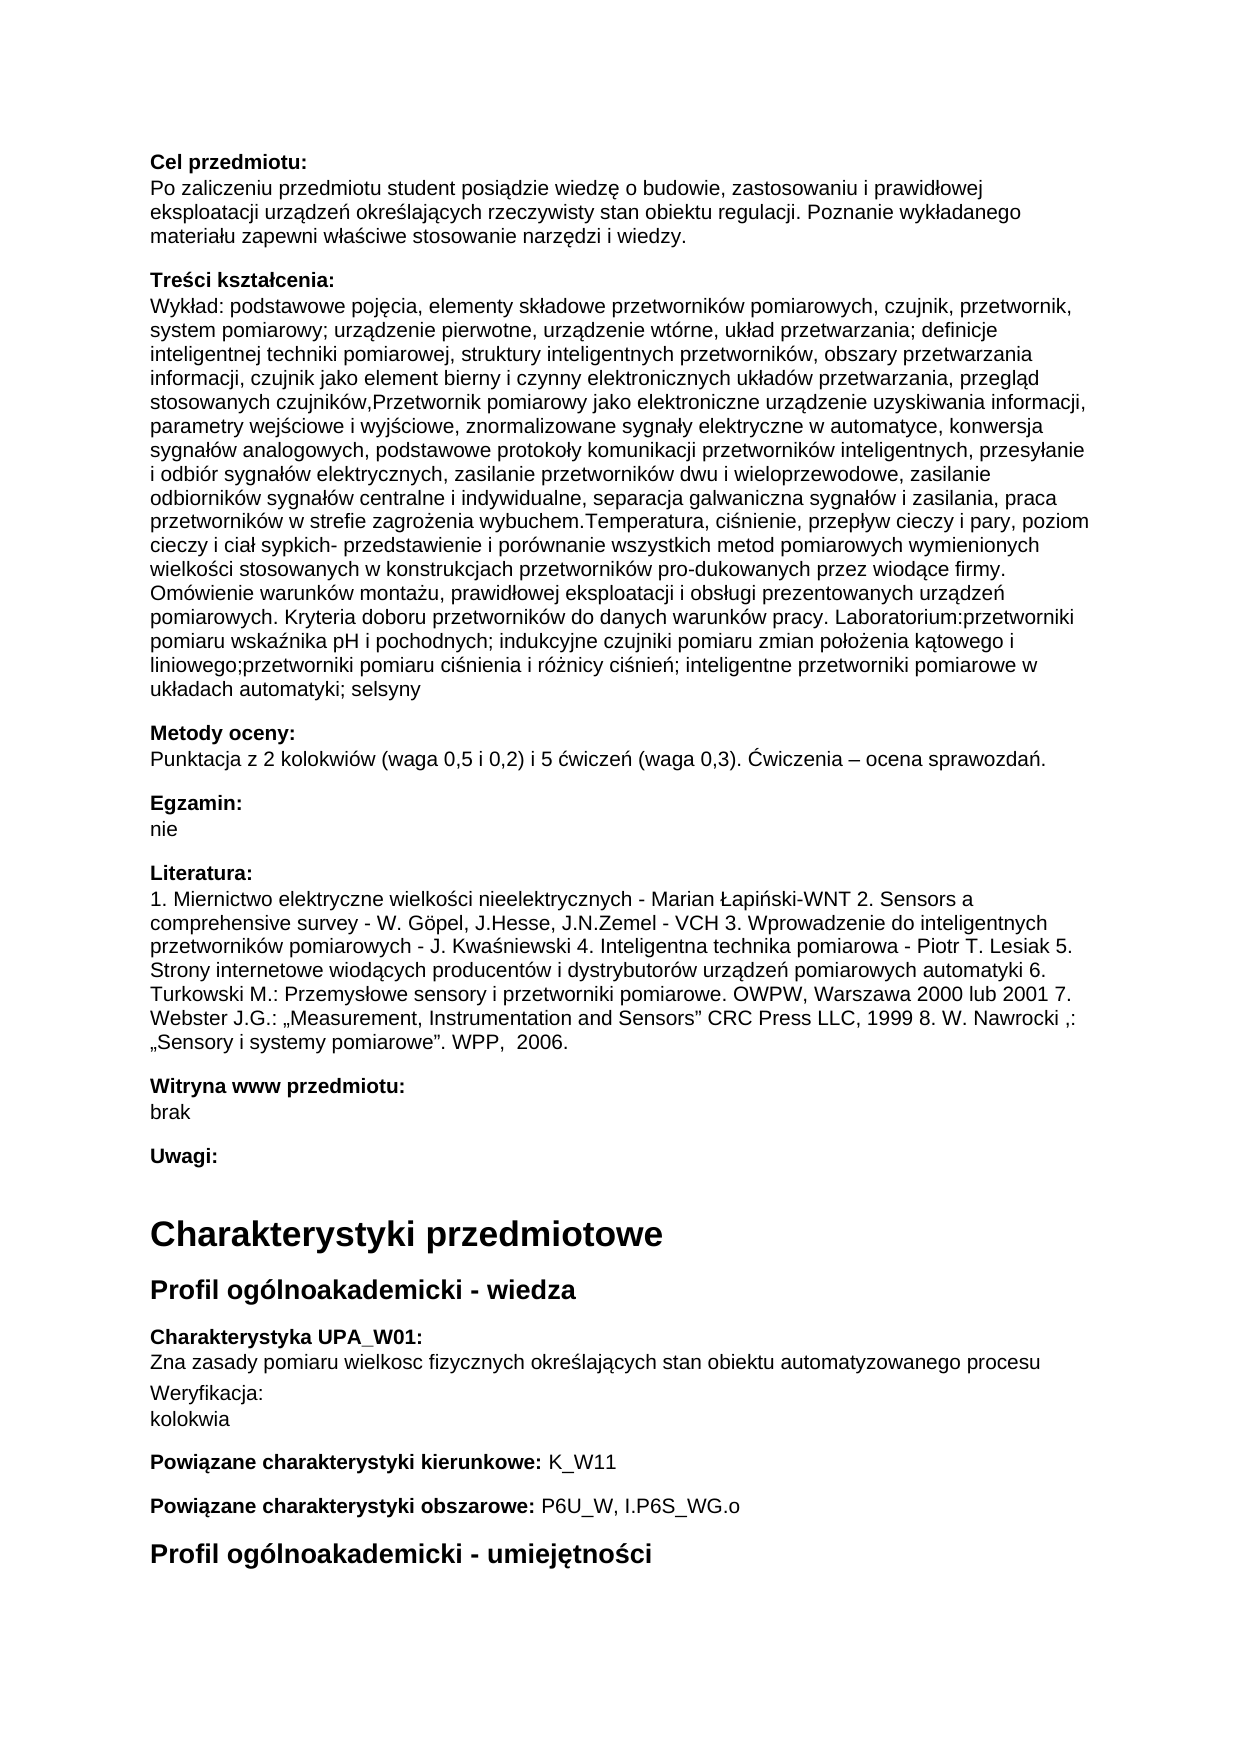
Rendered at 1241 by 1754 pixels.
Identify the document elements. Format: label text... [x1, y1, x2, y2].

text Powiązane charakterystyki kierunkowe: K_W11 [150, 1450, 1090, 1474]
text Literatura: [150, 860, 1090, 884]
text Witryna www przedmiotu: [150, 1074, 1090, 1098]
text Uwagi: [150, 1144, 1090, 1168]
text Wykład: podstawowe pojęcia, elementy składowe przetworników pomiarowych, czujnik, przetwornik, system pomiarowy; urządzenie pierwotne, urządzenie wtórne, układ przetwarzania; definicje inteligentnej techniki pomiarowej, struktury inteligentnych przetworników, obszary przetwarzania informacji, czujnik jako element bierny i czynny elektronicznych układów przetwarzania, przegląd stosowanych czujników,Przetwornik pomiarowy jako elektroniczne urządzenie uzyskiwania informacji, parametry wejściowe i wyjściowe, znormalizowane sygnały elektryczne w automatyce, konwersja sygnałów analogowych, podstawowe protokoły komunikacji przetworników inteligentnych, przesyłanie i odbiór sygnałów elektrycznych, zasilanie przetworników dwu i wieloprzewodowe, zasilanie odbiorników sygnałów centralne i indywidualne, separacja galwaniczna sygnałów i zasilania, praca przetworników w strefie zagrożenia wybuchem.Temperatura, ciśnienie, przepływ cieczy i pary, poziom cieczy i ciał sypkich- przedstawienie i porównanie wszystkich metod pomiarowych wymienionych wielkości stosowanych w konstrukcjach przetworników pro-dukowanych przez wiodące firmy. Omówienie warunków montażu, prawidłowej eksploatacji i obsługi prezentowanych urządzeń pomiarowych. Kryteria doboru przetworników do danych warunków pracy. Laboratorium:przetworniki pomiaru wskaźnika pH i pochodnych; indukcyjne czujniki pomiaru zmian położenia kątowego i liniowego;przetworniki pomiaru ciśnienia i różnicy ciśnień; inteligentne przetworniki pomiarowe w układach automatyki; selsyny [150, 294, 1090, 701]
text Treści kształcenia: [150, 268, 1090, 292]
subtitle Profil ogólnoakademicki - wiedza [150, 1274, 1090, 1305]
subtitle Charakterystyki przedmiotowe [150, 1213, 1090, 1254]
text brak [150, 1100, 1090, 1124]
subtitle Profil ogólnoakademicki - umiejętności [150, 1538, 1090, 1569]
text Egzamin: [150, 791, 1090, 814]
text Weryfikacja: [150, 1380, 1090, 1404]
text 1. Miernictwo elektryczne wielkości nieelektrycznych - Marian Łapiński-WNT 2. Sensors a comprehensive survey - W. Göpel, J.Hesse, J.N.Zemel - VCH 3. Wprowadzenie do inteligentnych przetworników pomiarowych - J. Kwaśniewski 4. Inteligentna technika pomiarowa - Piotr T. Lesiak 5. Strony internetowe wiodących producentów i dystrybutorów urządzeń pomiarowych automatyki 6. Turkowski M.: Przemysłowe sensory i przetworniki pomiarowe. OWPW, Warszawa 2000 lub 2001 7. Webster J.G.: „Measurement, Instrumentation and Sensors” CRC Press LLC, 1999 8. W. Nawrocki ,: „Sensory i systemy pomiarowe”. WPP, 2006. [150, 886, 1090, 1054]
text Zna zasady pomiaru wielkosc fizycznych określających stan obiektu automatyzowanego procesu [150, 1350, 1090, 1374]
text Charakterystyka UPA_W01: [150, 1325, 1090, 1349]
text Powiązane charakterystyki obszarowe: P6U_W, I.P6S_WG.o [150, 1494, 1090, 1518]
text Metody oceny: [150, 721, 1090, 745]
text Cel przedmiotu: [150, 150, 1090, 174]
text Punktacja z 2 kolokwiów (waga 0,5 i 0,2) i 5 ćwiczeń (waga 0,3). Ćwiczenia – ocena sprawozdań. [150, 747, 1090, 771]
text Po zaliczeniu przedmiotu student posiądzie wiedzę o budowie, zastosowaniu i prawidłowej eksploatacji urządzeń określających rzeczywisty stan obiektu regulacji. Poznanie wykładanego materiału zapewni właściwe stosowanie narzędzi i wiedzy. [150, 176, 1090, 248]
text kolokwia [150, 1406, 1090, 1430]
text nie [150, 817, 1090, 841]
